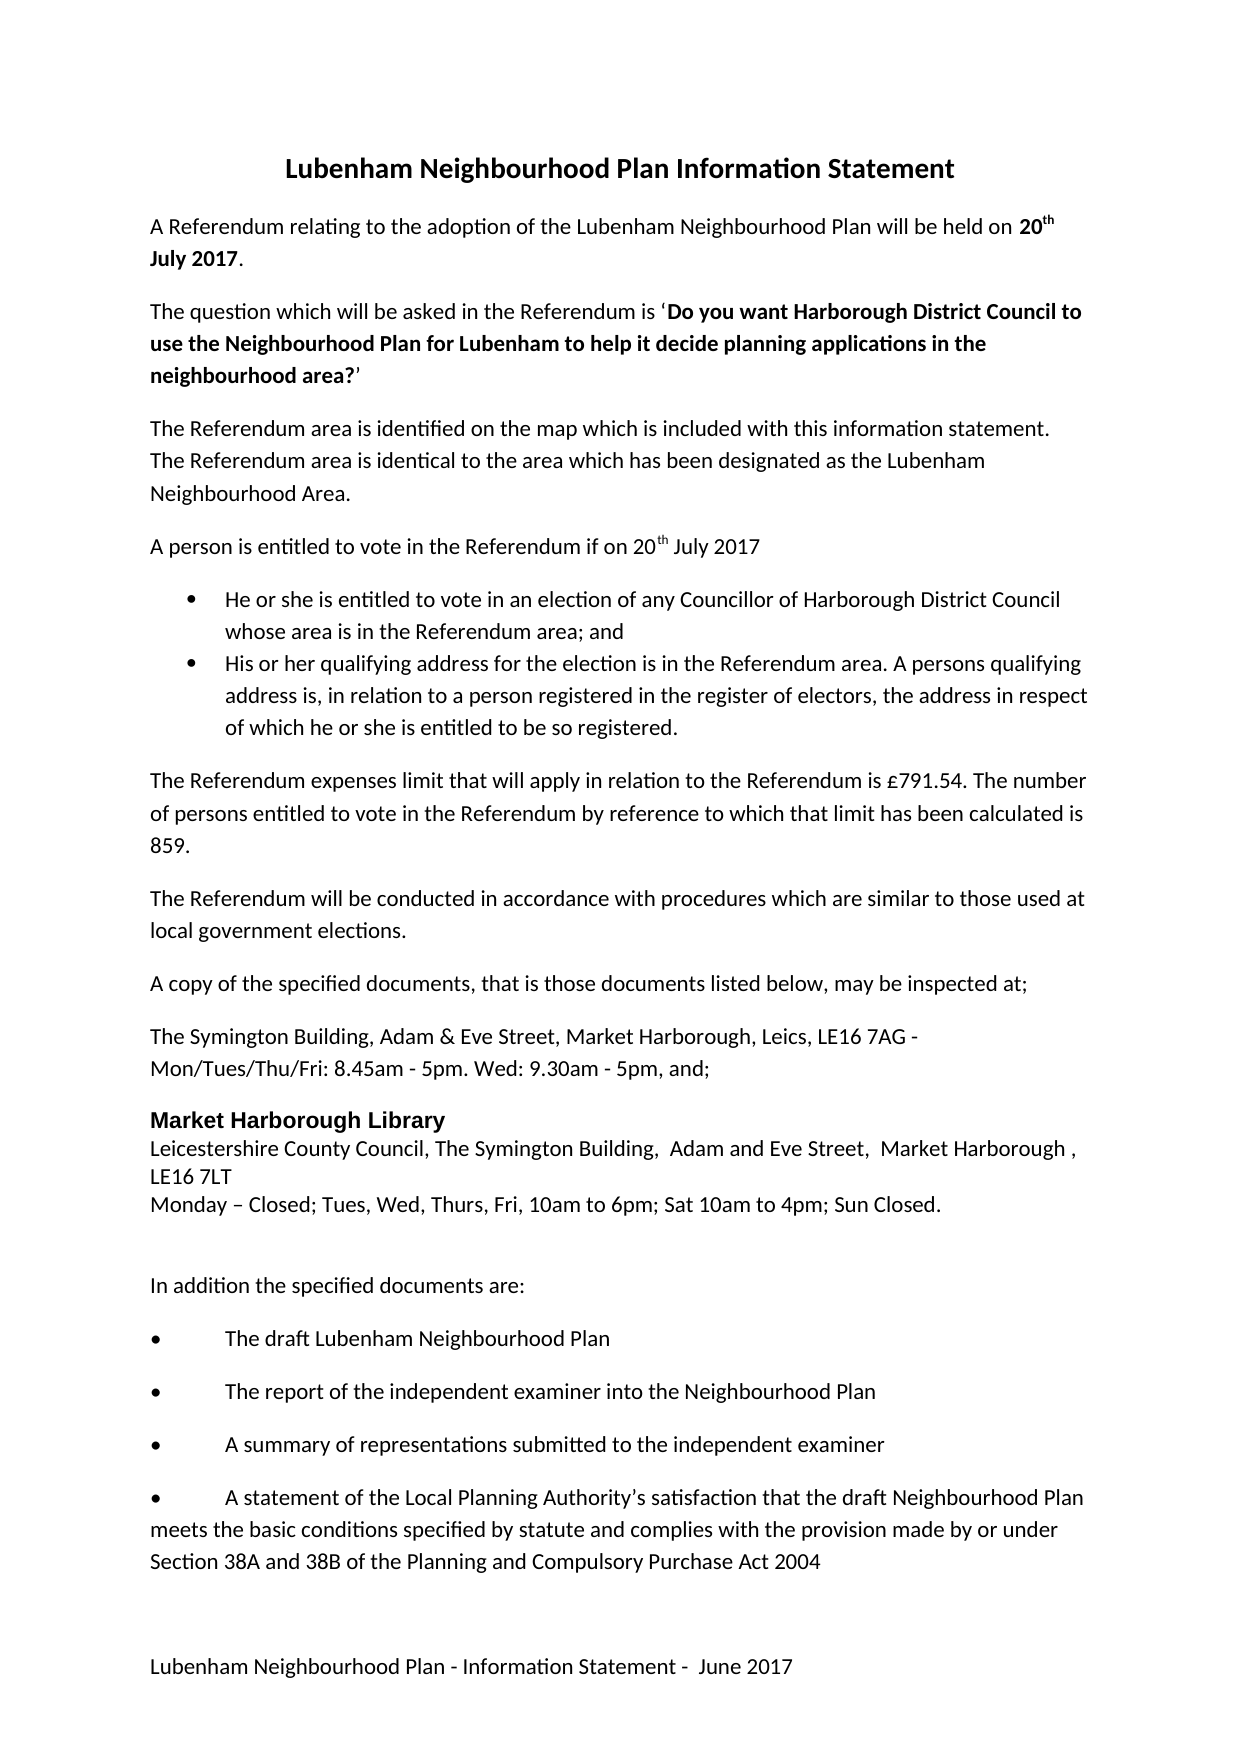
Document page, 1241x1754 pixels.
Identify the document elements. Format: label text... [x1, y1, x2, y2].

text A copy of the specified documents, that is those documents listed below, may be inspected at; [150, 969, 1090, 997]
text The Referendum expenses limit that will apply in relation to the Referendum is £791.54. The number of persons entitled to vote in the Referendum by reference to which that limit has been calculated is 859. [150, 767, 1090, 859]
text Market Harborough Library [150, 1107, 1090, 1134]
text • A statement of the Local Planning Authority’s satisfaction that the draft Neighbourhood Plan meets the basic conditions specified by statute and complies with the provision made by or under Section 38A and 38B of the Planning and Compulsory Purchase Act 2004 [150, 1483, 1090, 1575]
list His or her qualifying address for the election is in the Referendum area. A persons qualifying address is, in relation to a person registered in the register of electors, the address in respect of which he or she is entitled to be so registered. [187, 649, 1090, 742]
text A person is entitled to vote in the Referendum if on 20th July 2017 [150, 532, 1090, 560]
text • A summary of representations submitted to the independent examiner [150, 1430, 1090, 1458]
text Leicestershire County Council, The Symington Building, Adam and Eve Street, Market Harborough , LE16 7LT [150, 1134, 1090, 1190]
text A Referendum relating to the adoption of the Lubenham Neighbourhood Plan will be held on 20th July 2017. [150, 212, 1090, 272]
text The Referendum will be conducted in accordance with procedures which are similar to those used at local government elections. [150, 884, 1090, 944]
text • The draft Lubenham Neighbourhood Plan [150, 1324, 1090, 1352]
text The Referendum area is identified on the map which is included with this information statement. The Referendum area is identical to the area which has been designated as the Lubenham Neighbourhood Area. [150, 414, 1090, 507]
text • The report of the independent examiner into the Neighbourhood Plan [150, 1377, 1090, 1405]
list He or she is entitled to vote in an election of any Councillor of Harborough District Council whose area is in the Referendum area; and [187, 585, 1090, 645]
text The question which will be asked in the Referendum is ‘Do you want Harborough District Council to use the Neighbourhood Plan for Lubenham to help it decide planning applications in the neighbourhood area?’ [150, 297, 1090, 389]
text In addition the specified documents are: [150, 1271, 1090, 1299]
text The Symington Building, Adam & Eve Street, Market Harborough, Leics, LE16 7AG - Mon/Tues/Thu/Fri: 8.45am - 5pm. Wed: 9.30am - 5pm, and; [150, 1022, 1090, 1082]
text Lubenham Neighbourhood Plan Information Statement [150, 150, 1090, 186]
text Monday – Closed; Tues, Wed, Thurs, Fri, 10am to 6pm; Sat 10am to 4pm; Sun Closed. [150, 1190, 1090, 1218]
